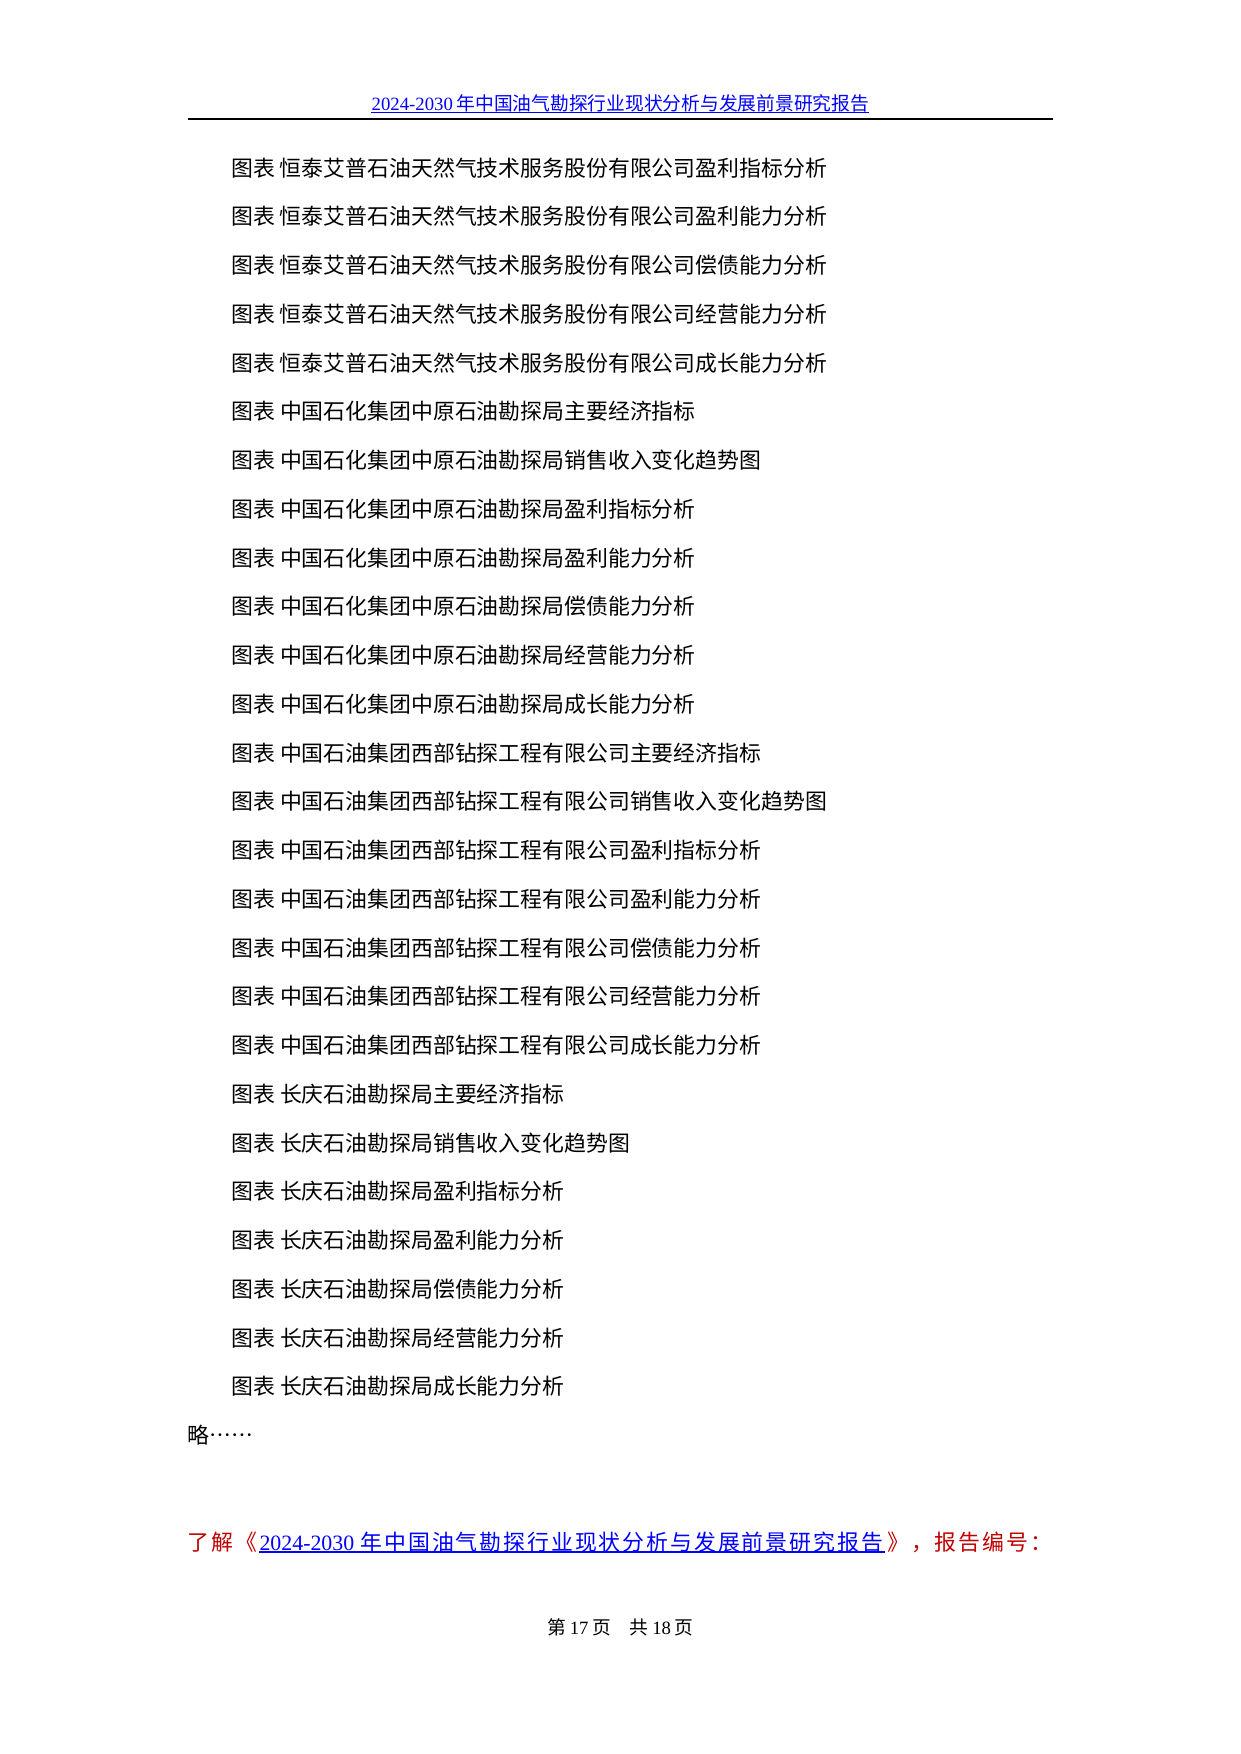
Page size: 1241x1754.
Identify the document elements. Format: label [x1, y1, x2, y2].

text [187, 1524, 1053, 1557]
text [187, 150, 1053, 1450]
